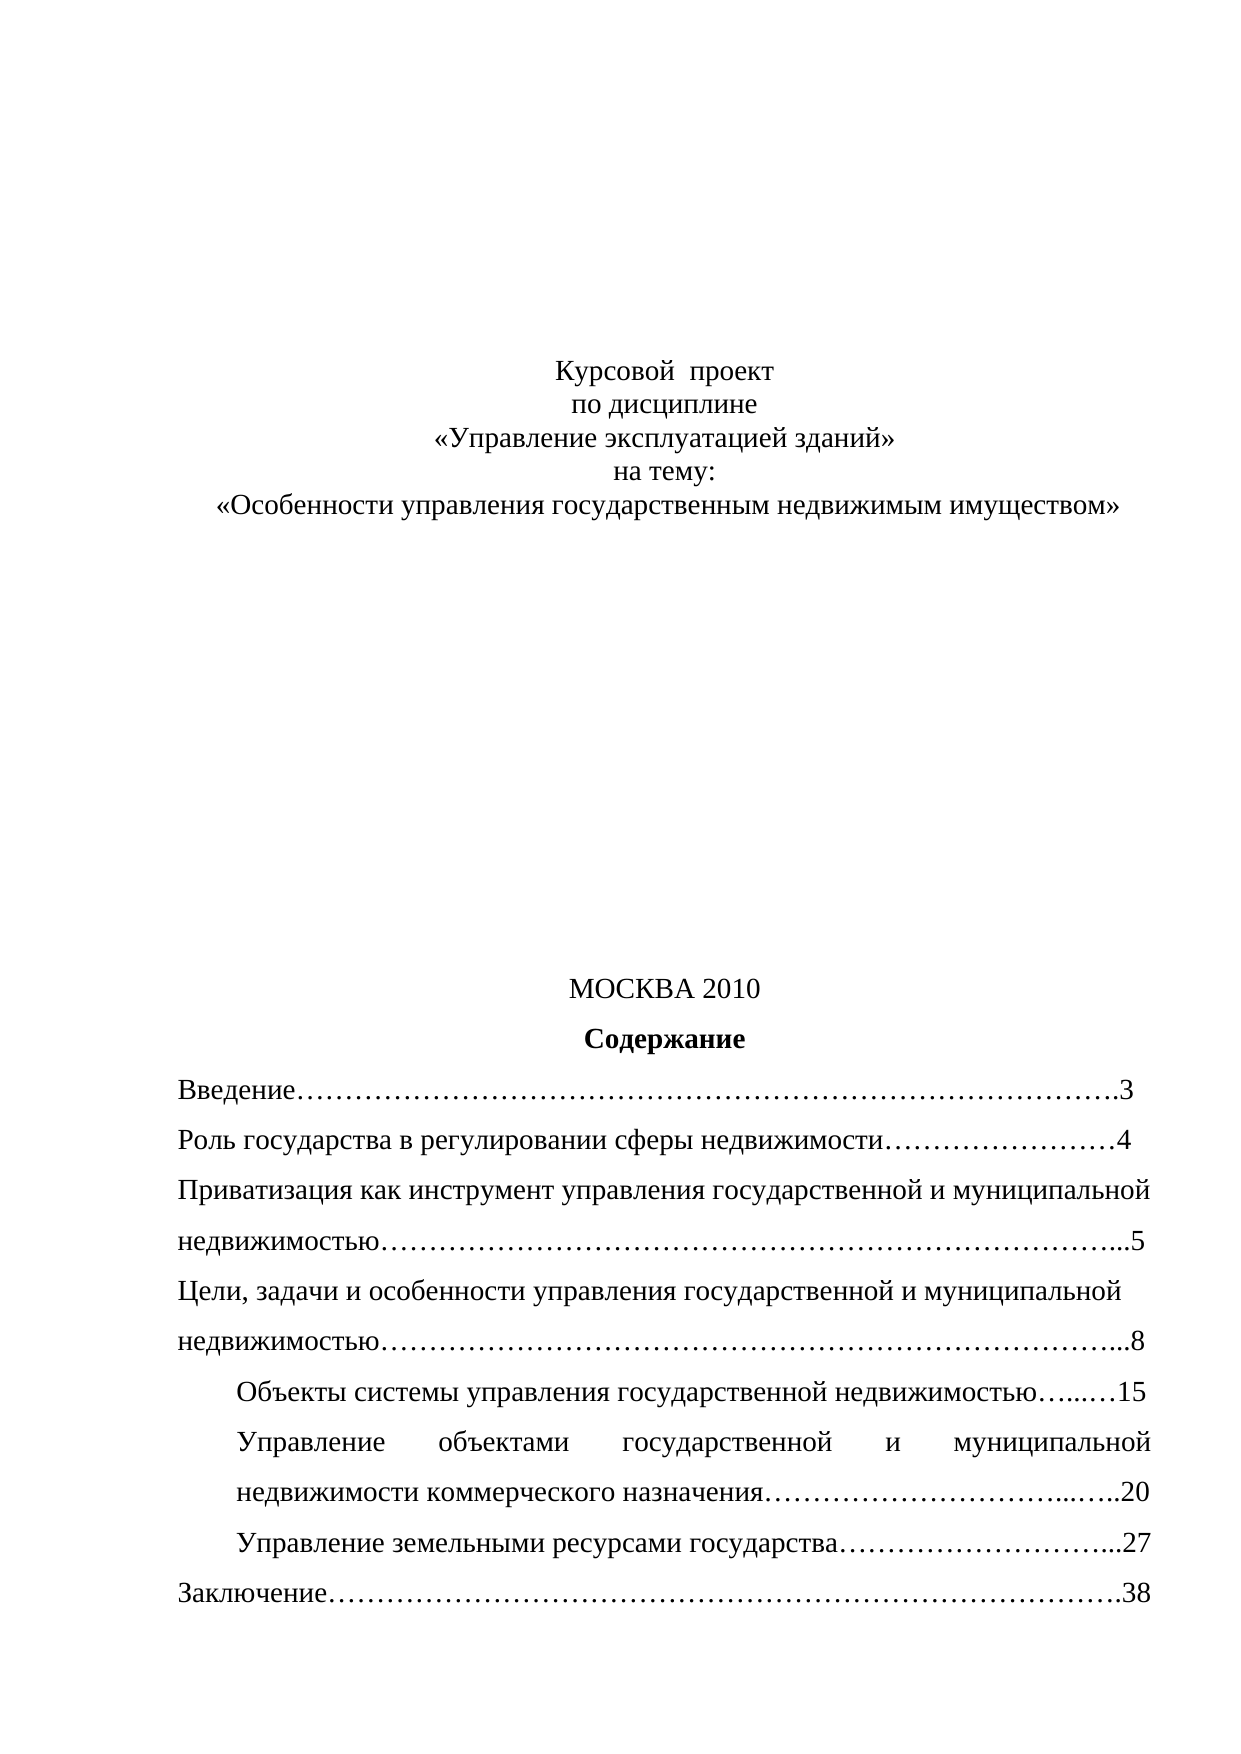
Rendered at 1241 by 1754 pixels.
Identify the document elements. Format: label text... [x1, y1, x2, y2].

text на тему: [177, 453, 1152, 487]
text Управление земельными ресурсами государства………………………...27 [177, 1525, 1152, 1558]
text «Управление эксплуатацией зданий» [177, 420, 1152, 453]
text Введение………………………………………………………………………….3 [177, 1072, 1152, 1105]
text Заключение……………………………………………………………………….38 [177, 1575, 1152, 1608]
text Курсовой проект [177, 353, 1152, 386]
text МОСКВА 2010 [177, 971, 1152, 1005]
text Управление объектами государственной и муниципальной недвижимости коммерческого назначения…………………………...…..20 [236, 1424, 1152, 1508]
text Роль государства в регулировании сферы недвижимости……………………4 [177, 1122, 1152, 1156]
text Приватизация как инструмент управления государственной и муниципальной недвижимостью…………………………………………………………………...5 Цели, задачи и особенности управления государственной и муниципальной недвижимостью…………………………………………………………………...8 [177, 1172, 1152, 1357]
text по дисциплине [177, 386, 1152, 420]
text Объекты системы управления государственной недвижимостью…...…15 [236, 1374, 1152, 1407]
text «Особенности управления государственным недвижимым имуществом» [177, 487, 1152, 521]
text Содержание [177, 1022, 1152, 1055]
